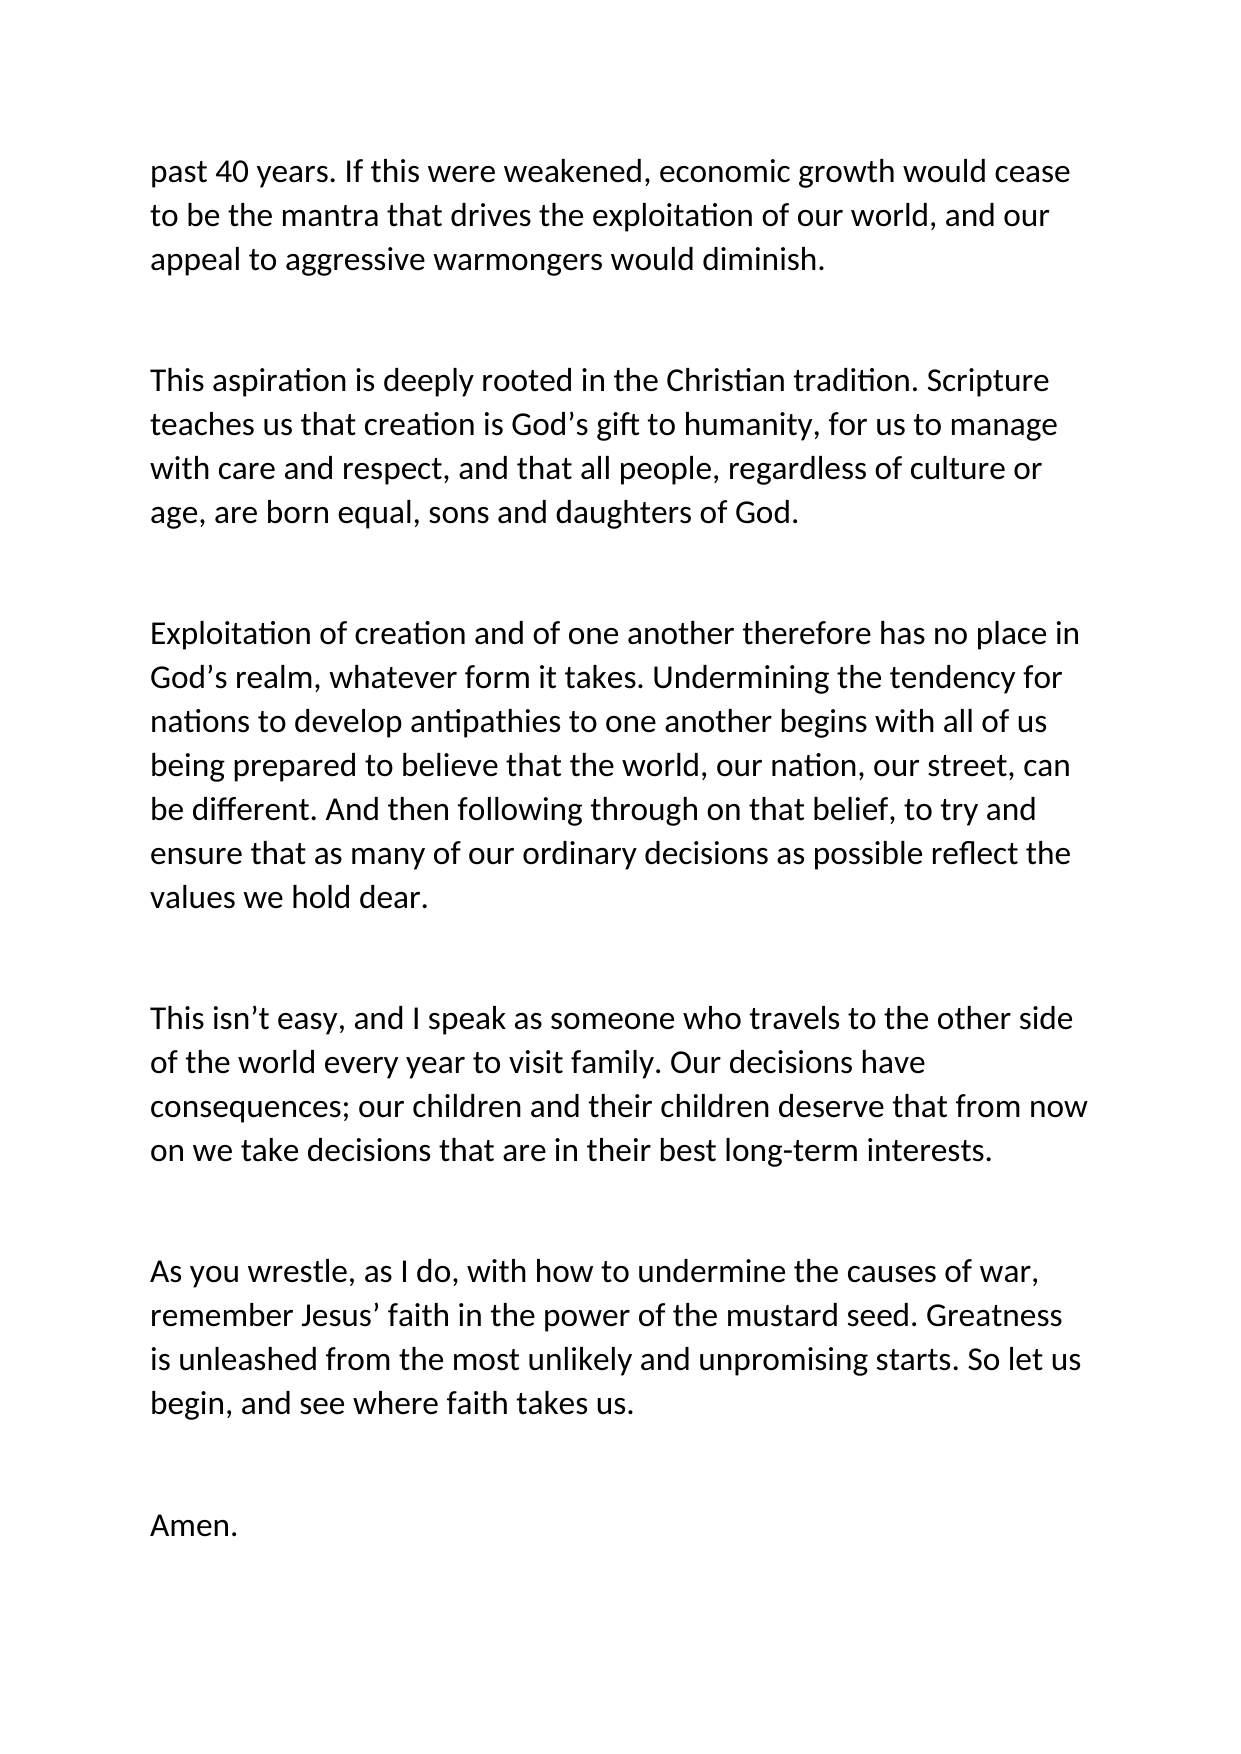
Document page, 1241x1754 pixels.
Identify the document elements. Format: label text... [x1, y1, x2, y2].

text This aspiration is deeply rooted in the Christian tradition. Scripture teaches us that creation is God’s gift to humanity, for us to manage with care and respect, and that all people, regardless of culture or age, are born equal, sons and daughters of God. [150, 359, 1090, 532]
text As you wrestle, as I do, with how to undermine the causes of war, remember Jesus’ faith in the power of the mustard seed. Greatness is unleashed from the most unlikely and unpromising starts. So let us begin, and see where faith takes us. [150, 1250, 1090, 1423]
text Exploitation of creation and of one another therefore has no place in God’s realm, whatever form it takes. Undermining the tendency for nations to develop antipathies to one another begins with all of us being prepared to believe that the world, our nation, our street, can be different. And then following through on that belief, to try and ensure that as many of our ordinary decisions as possible reflect the values we hold dear. [150, 612, 1090, 917]
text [150, 150, 1090, 279]
text Amen. [150, 1503, 1090, 1544]
text This isn’t easy, and I speak as someone who travels to the other side of the world every year to visit family. Our decisions have consequences; our children and their children deserve that from now on we take decisions that are in their best long-term interests. [150, 997, 1090, 1170]
